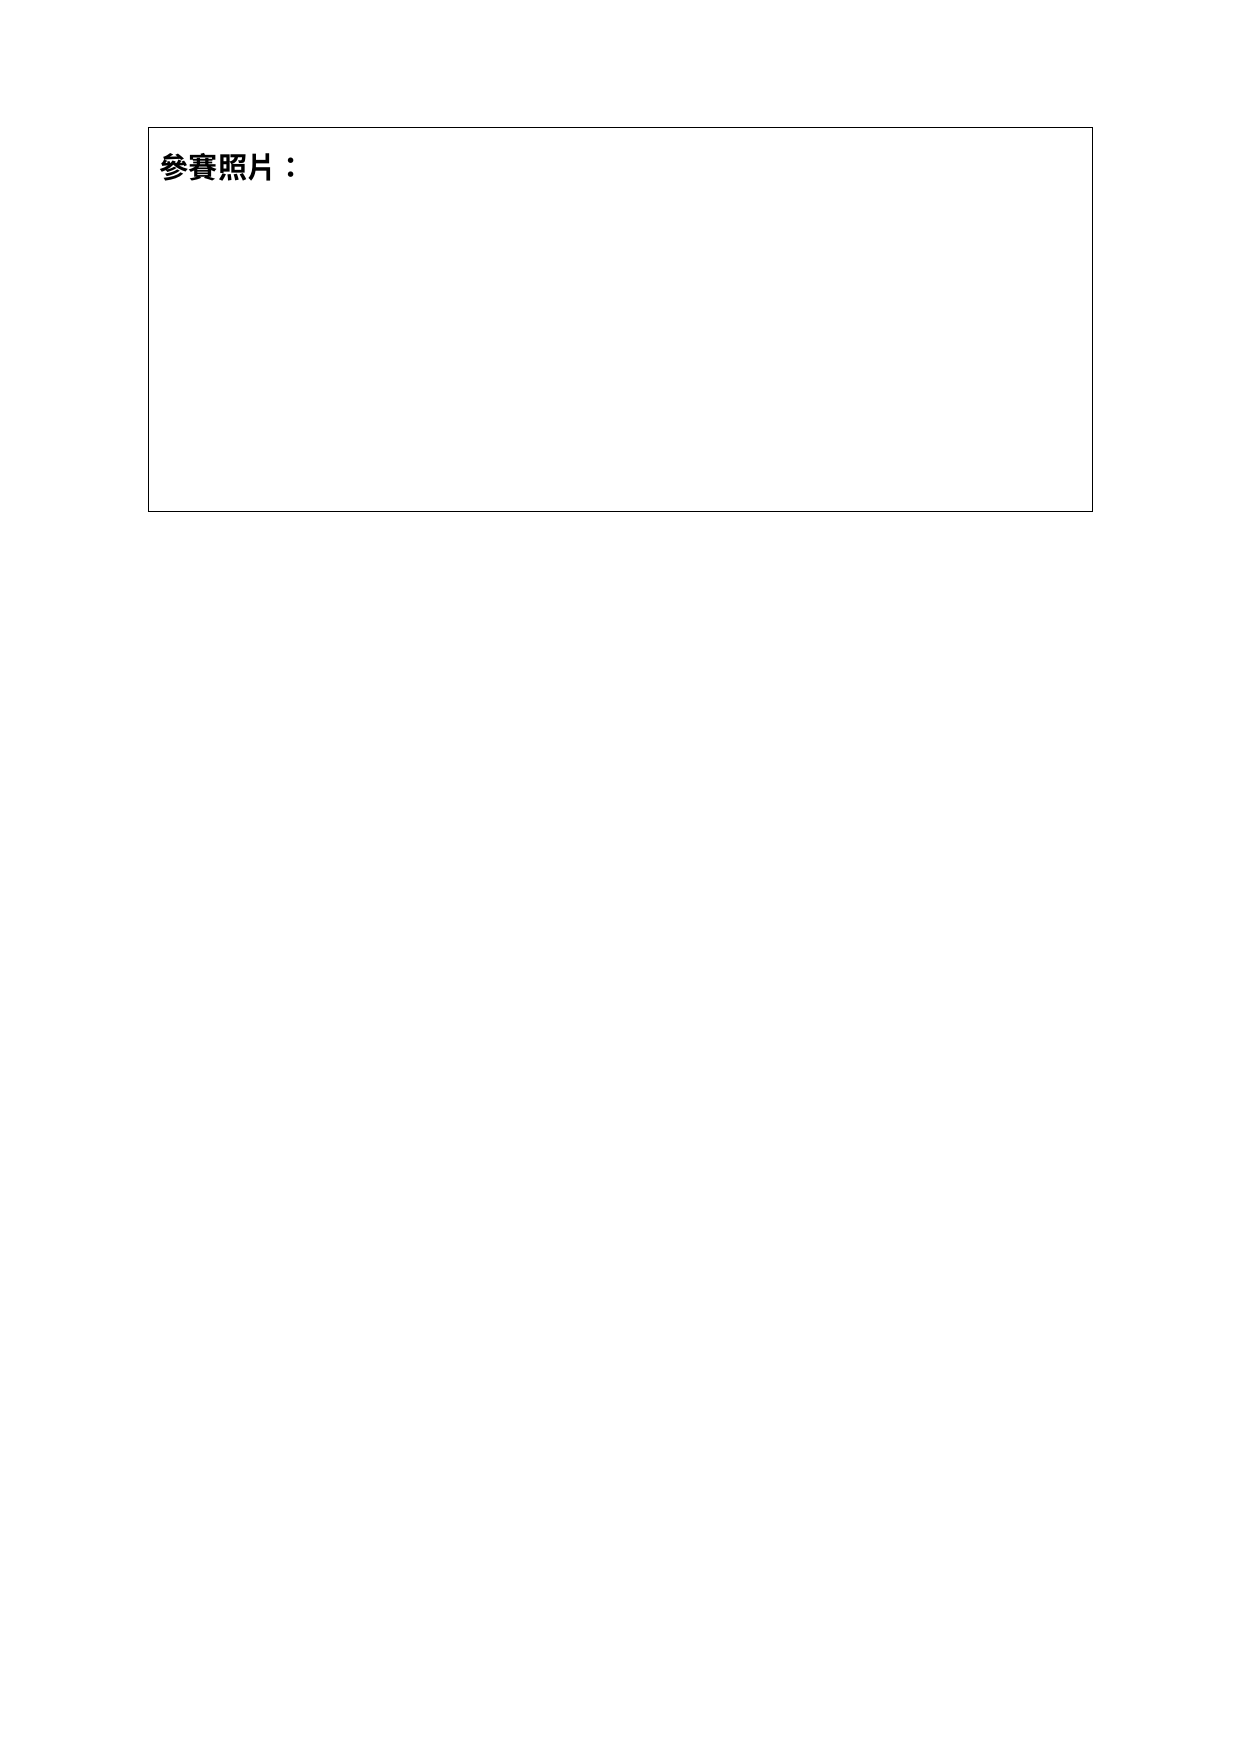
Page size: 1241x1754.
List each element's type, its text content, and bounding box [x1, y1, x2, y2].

table_cell 參賽照片： [149, 128, 1092, 511]
